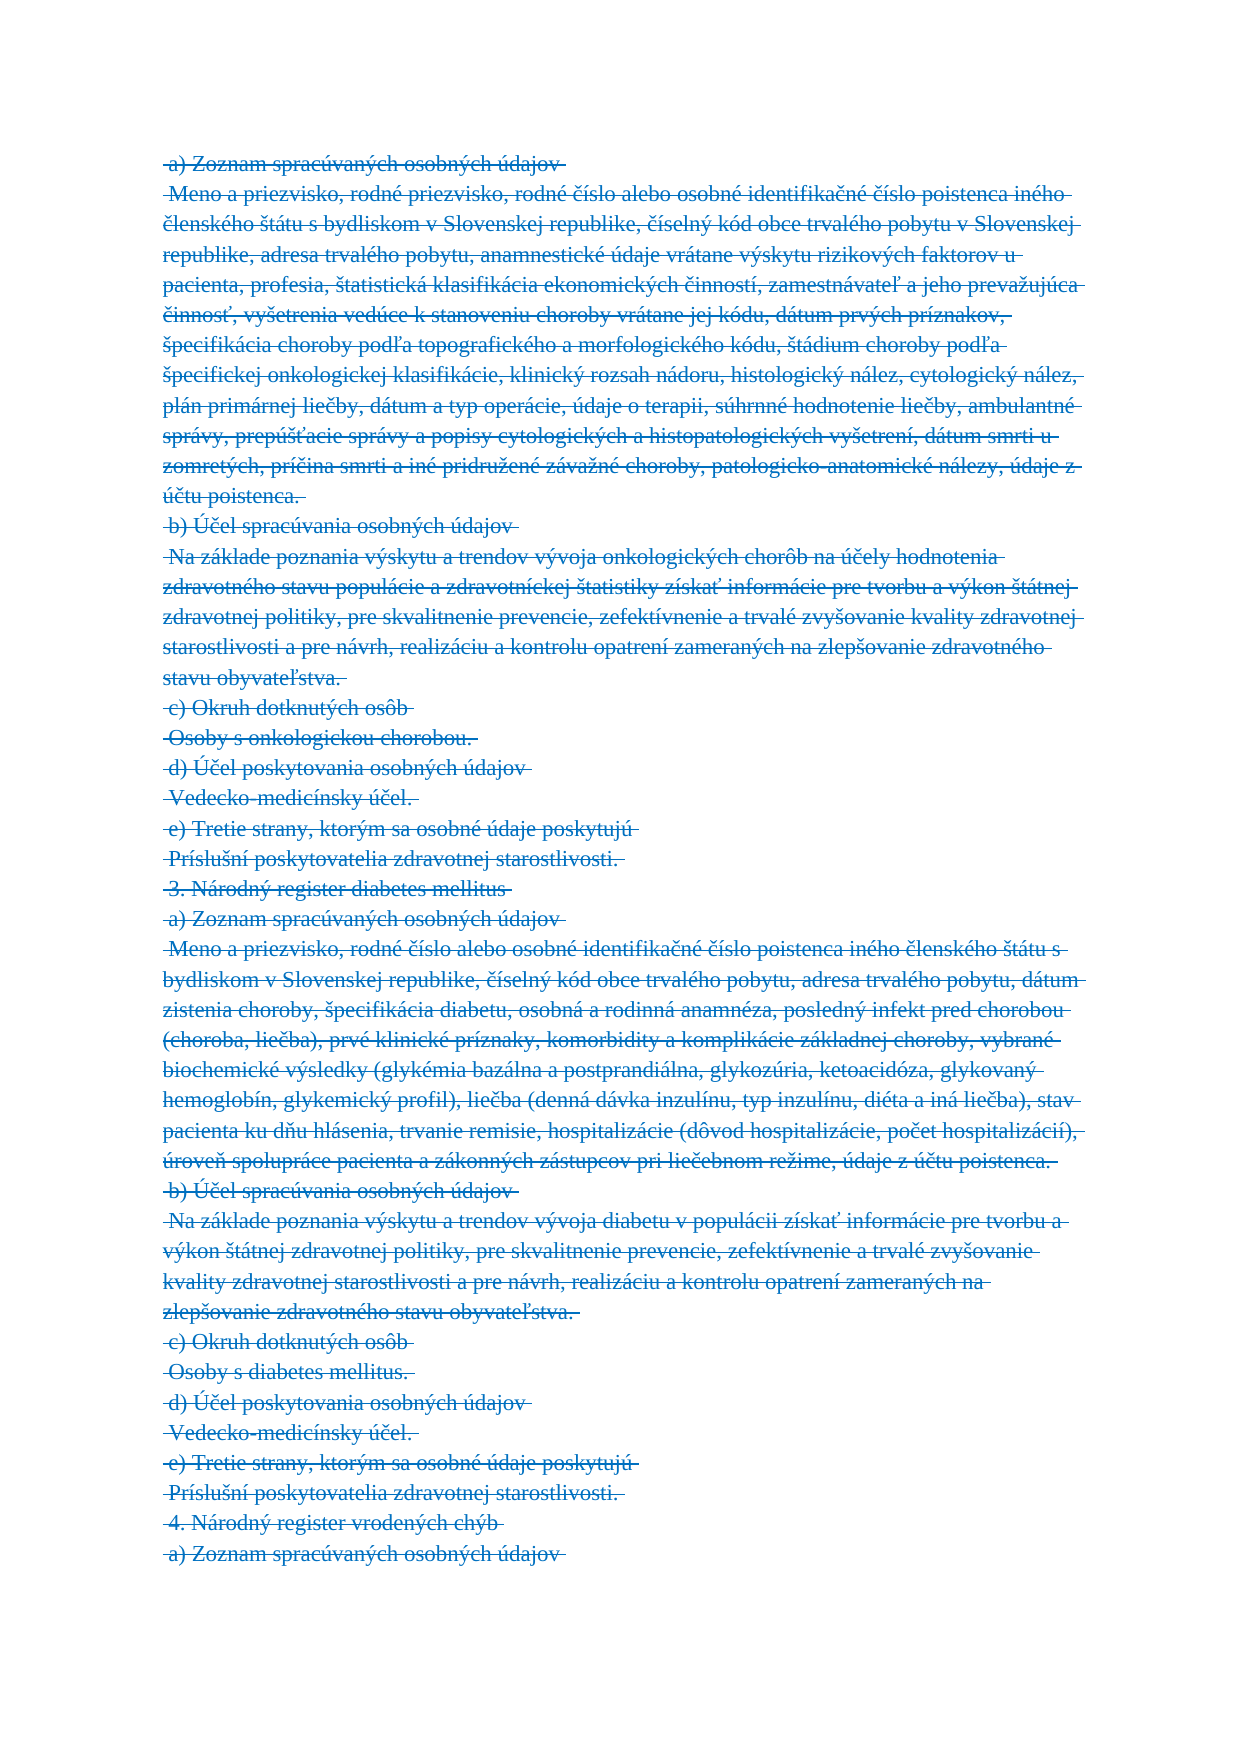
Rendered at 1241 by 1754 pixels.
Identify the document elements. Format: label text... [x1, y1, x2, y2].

text Osoby s onkologickou chorobou. [162, 724, 1090, 750]
text b) Účel spracúvania osobných údajov [162, 512, 1090, 539]
text 3. Národný register diabetes mellitus [162, 875, 1090, 901]
text d) Účel poskytovania osobných údajov [162, 1388, 1090, 1415]
text e) Tretie strany, ktorým sa osobné údaje poskytujú [162, 814, 1090, 841]
text b) Účel spracúvania osobných údajov [162, 1177, 1090, 1203]
text a) Zoznam spracúvaných osobných údajov [162, 905, 1090, 932]
text 4. Národný register vrodených chýb [162, 1509, 1090, 1536]
text Meno a priezvisko, rodné číslo alebo osobné identifikačné číslo poistenca iného členského štátu s bydliskom v Slovenskej republike, číselný kód obce trvalého pobytu, adresa trvalého pobytu, dátum zistenia choroby, špecifikácia diabetu, osobná a rodinná anamnéza, posledný infekt pred chorobou (choroba, liečba), prvé klinické príznaky, komorbidity a komplikácie základnej choroby, vybrané biochemické výsledky (glykémia bazálna a postprandiálna, glykozúria, ketoacidóza, glykovaný hemoglobín, glykemický profil), liečba (denná dávka inzulínu, typ inzulínu, diéta a iná liečba), stav pacienta ku dňu hlásenia, trvanie remisie, hospitalizácie (dôvod hospitalizácie, počet hospitalizácií), úroveň spolupráce pacienta a zákonných zástupcov pri liečebnom režime, údaje z účtu poistenca. [162, 935, 1090, 1173]
text Vedecko-medicínsky účel. [162, 784, 1090, 811]
text c) Okruh dotknutých osôb [162, 1328, 1090, 1354]
text e) Tretie strany, ktorým sa osobné údaje poskytujú [162, 1449, 1090, 1475]
text a) Zoznam spracúvaných osobných údajov [162, 150, 1090, 176]
text Osoby s diabetes mellitus. [162, 1358, 1090, 1385]
text Na základe poznania výskytu a trendov vývoja diabetu v populácii získať informácie pre tvorbu a výkon štátnej zdravotnej politiky, pre skvalitnenie prevencie, zefektívnenie a trvalé zvyšovanie kvality zdravotnej starostlivosti a pre návrh, realizáciu a kontrolu opatrení zameraných na zlepšovanie zdravotného stavu obyvateľstva. [162, 1207, 1090, 1324]
text Príslušní poskytovatelia zdravotnej starostlivosti. [162, 1479, 1090, 1506]
text Meno a priezvisko, rodné priezvisko, rodné číslo alebo osobné identifikačné číslo poistenca iného členského štátu s bydliskom v Slovenskej republike, číselný kód obce trvalého pobytu v Slovenskej republike, adresa trvalého pobytu, anamnestické údaje vrátane výskytu rizikových faktorov u pacienta, profesia, štatistická klasifikácia ekonomických činností, zamestnávateľ a jeho prevažujúca činnosť, vyšetrenia vedúce k stanoveniu choroby vrátane jej kódu, dátum prvých príznakov, špecifikácia choroby podľa topografického a morfologického kódu, štádium choroby podľa špecifickej onkologickej klasifikácie, klinický rozsah nádoru, histologický nález, cytologický nález, plán primárnej liečby, dátum a typ operácie, údaje o terapii, súhrnné hodnotenie liečby, ambulantné správy, prepúšťacie správy a popisy cytologických a histopatologických vyšetrení, dátum smrti u zomretých, príčina smrti a iné pridružené závažné choroby, patologicko-anatomické nálezy, údaje z účtu poistenca. [162, 180, 1090, 509]
text Vedecko-medicínsky účel. [162, 1419, 1090, 1445]
text Na základe poznania výskytu a trendov vývoja onkologických chorôb na účely hodnotenia zdravotného stavu populácie a zdravotníckej štatistiky získať informácie pre tvorbu a výkon štátnej zdravotnej politiky, pre skvalitnenie prevencie, zefektívnenie a trvalé zvyšovanie kvality zdravotnej starostlivosti a pre návrh, realizáciu a kontrolu opatrení zameraných na zlepšovanie zdravotného stavu obyvateľstva. [162, 543, 1090, 690]
text c) Okruh dotknutých osôb [162, 694, 1090, 720]
text Príslušní poskytovatelia zdravotnej starostlivosti. [162, 845, 1090, 871]
text d) Účel poskytovania osobných údajov [162, 754, 1090, 781]
text a) Zoznam spracúvaných osobných údajov [162, 1539, 1090, 1566]
